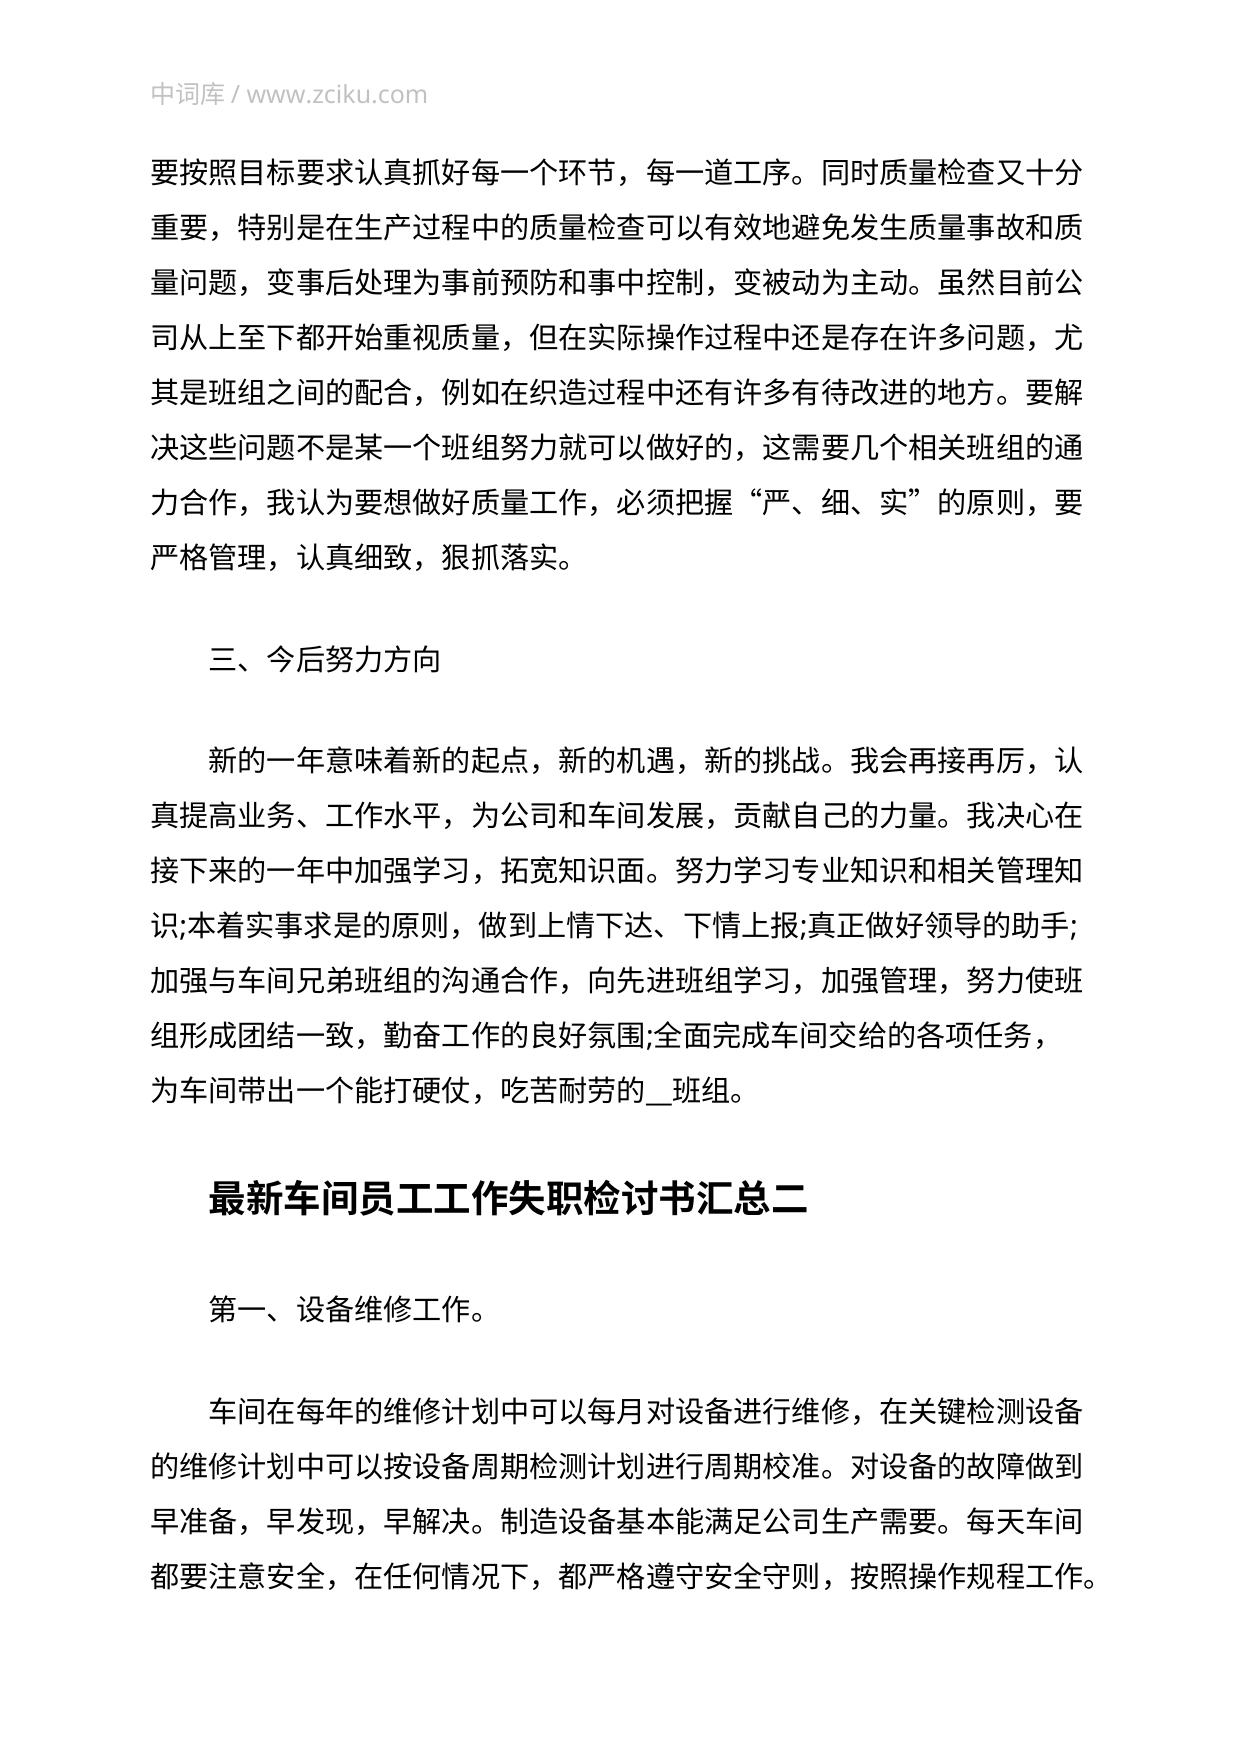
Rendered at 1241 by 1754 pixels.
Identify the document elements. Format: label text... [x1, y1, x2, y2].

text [150, 150, 1090, 577]
text 最新车间员工工作失职检讨书汇总二 [150, 1169, 1090, 1224]
text 三、今后努力方向 [150, 636, 1090, 678]
text 第一、设备维修工作。 [150, 1287, 1090, 1329]
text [150, 1388, 1090, 1596]
text 新的一年意味着新的起点，新的机遇，新的挑战。我会再接再厉，认真提高业务、工作水平，为公司和车间发展，贡献自己的力量。我决心在接下来的一年中加强学习，拓宽知识面。努力学习专业知识和相关管理知识;本着实事求是的原则，做到上情下达、下情上报;真正做好领导的助手;加强与车间兄弟班组的沟通合作，向先进班组学习，加强管理，努力使班组形成团结一致，勤奋工作的良好氛围;全面完成车间交给的各项任务，为车间带出一个能打硬仗，吃苦耐劳的__班组。 [150, 738, 1090, 1110]
